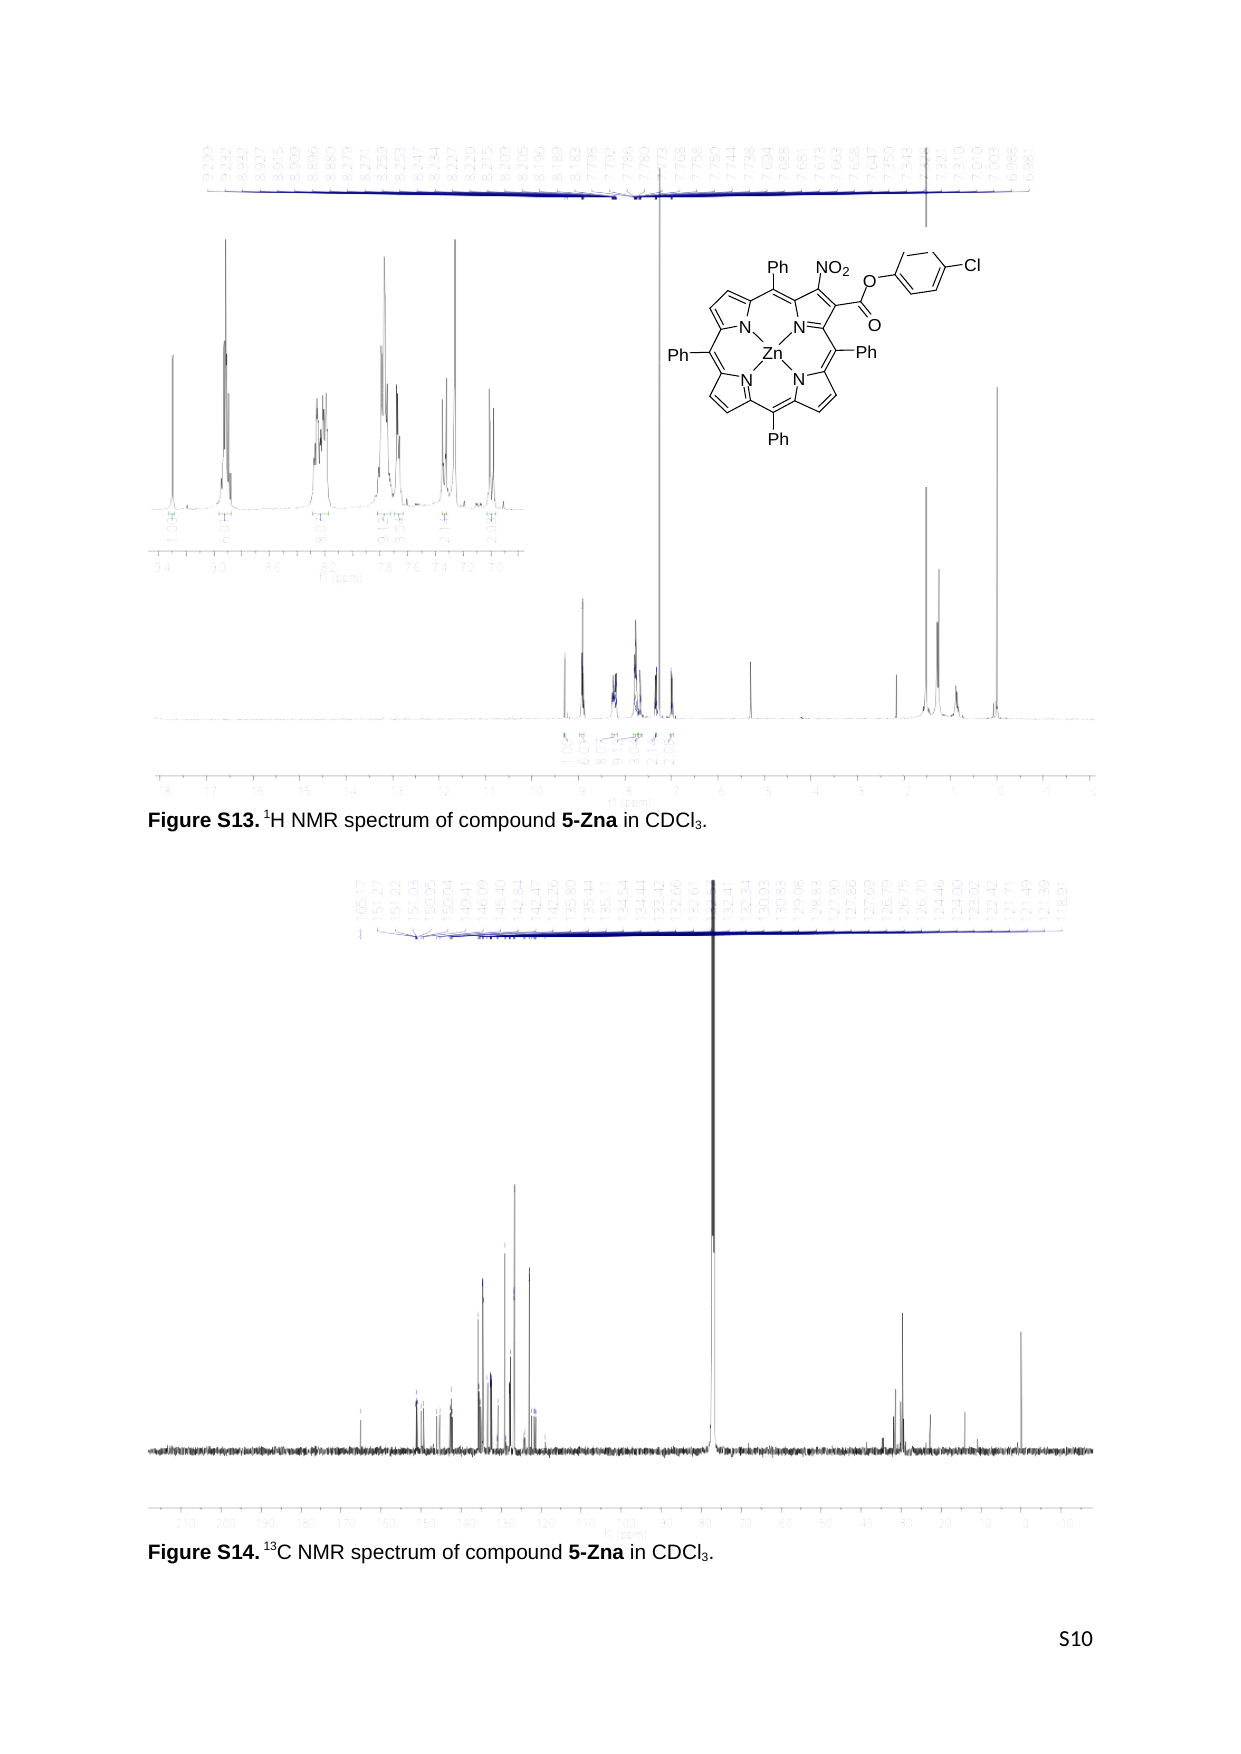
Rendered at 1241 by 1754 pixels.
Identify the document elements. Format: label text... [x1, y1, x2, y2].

text Figure S13. 1H NMR spectrum of compound 5-Zna in CDCl3. [148, 808, 1093, 832]
text Figure S14. 13C NMR spectrum of compound 5-Zna in CDCl3. [148, 1539, 1093, 1563]
